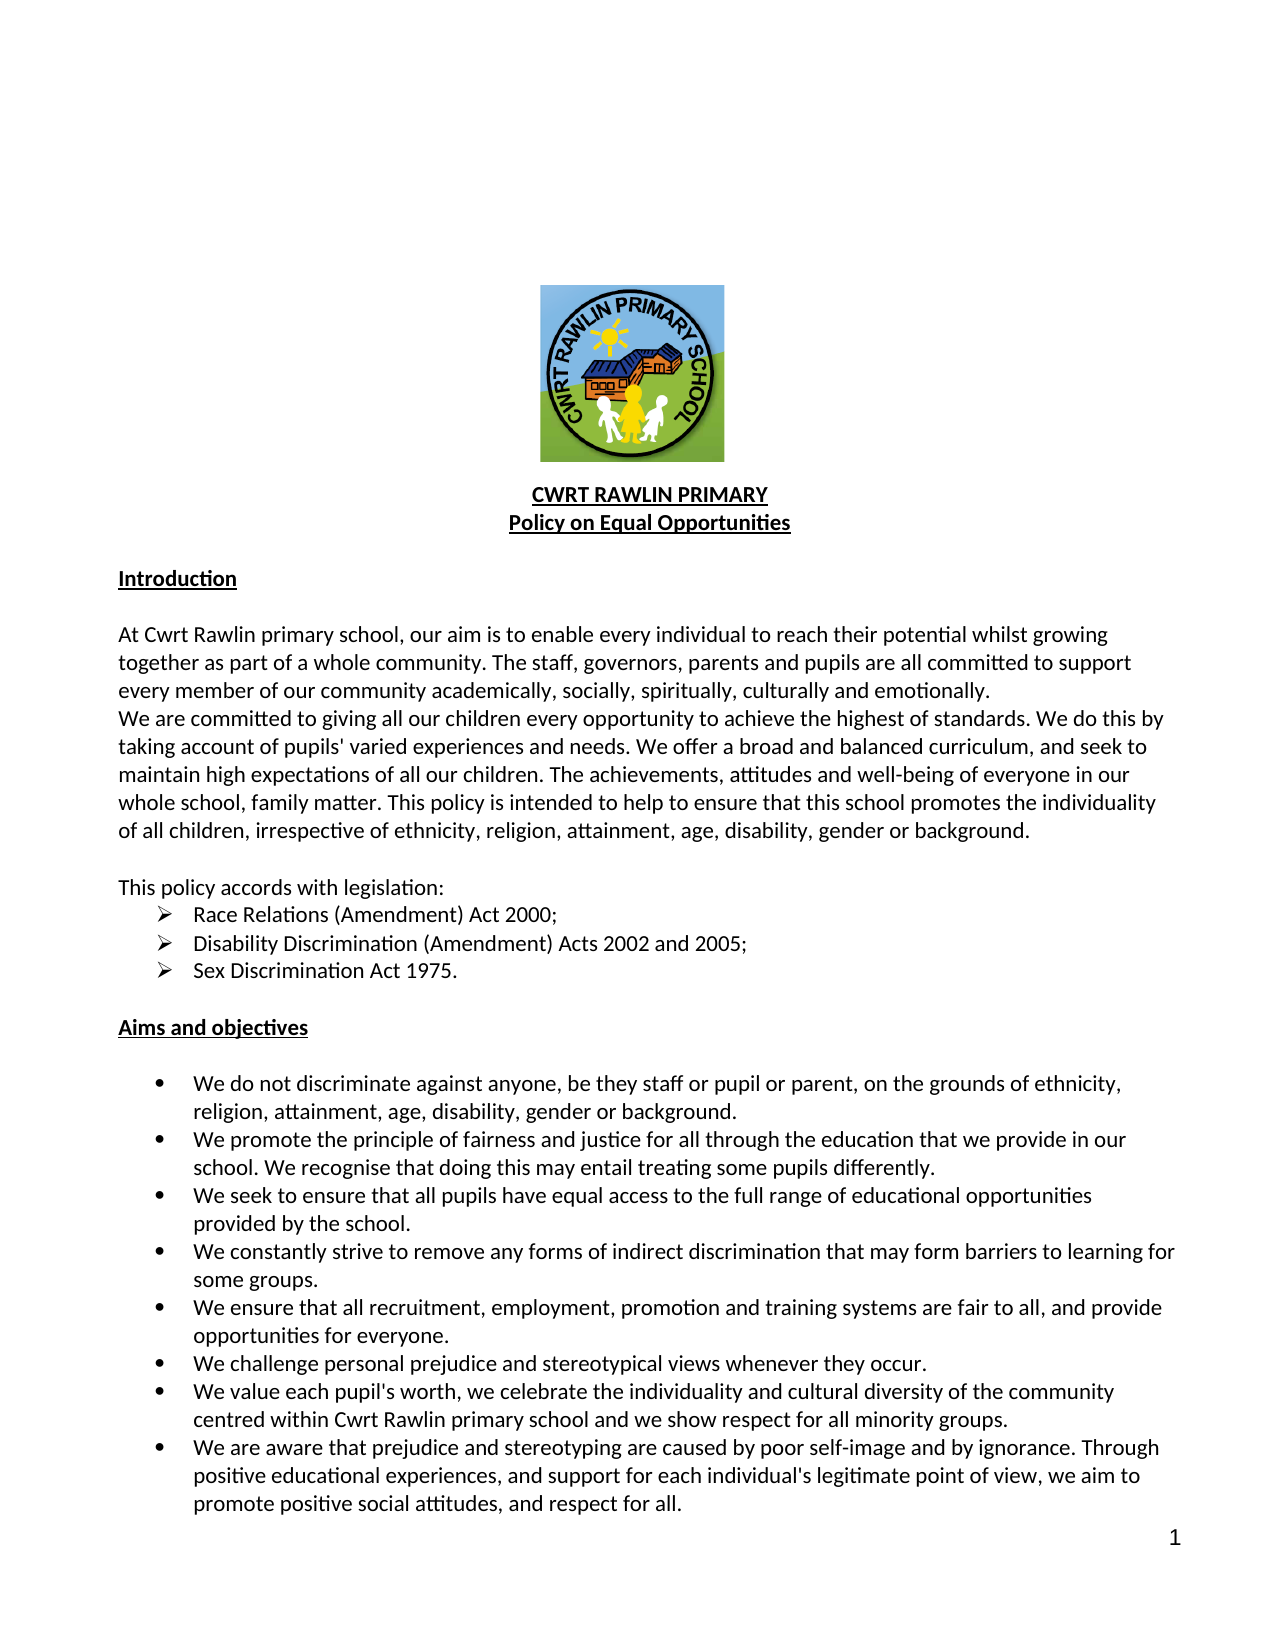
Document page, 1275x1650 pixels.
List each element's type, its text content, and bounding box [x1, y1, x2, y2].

list We constantly strive to remove any forms of indirect discrimination that may form barriers to learning for some groups. [156, 1237, 1181, 1293]
text At Cwrt Rawlin primary school, our aim is to enable every individual to reach their potential whilst growing together as part of a whole community. The staff, governors, parents and pupils are all committed to support every member of our community academically, socially, spiritually, culturally and emotionally. [118, 620, 1181, 704]
list We promote the principle of fairness and justice for all through the education that we provide in our school. We recognise that doing this may entail treating some pupils differently. [156, 1125, 1181, 1181]
text Aims and objectives [118, 1013, 1181, 1041]
list Disability Discrimination (Amendment) Acts 2002 and 2005; [156, 929, 1181, 957]
text CWRT RAWLIN PRIMARY [118, 480, 1181, 508]
text Introduction [118, 564, 1181, 592]
text This policy accords with legislation: [118, 873, 1181, 901]
list We do not discriminate against anyone, be they staff or pupil or parent, on the grounds of ethnicity, religion, attainment, age, disability, gender or background. [156, 1069, 1181, 1125]
text We are committed to giving all our children every opportunity to achieve the highest of standards. We do this by taking account of pupils' varied experiences and needs. We offer a broad and balanced curriculum, and seek to maintain high expectations of all our children. The achievements, attitudes and well-being of everyone in our whole school, family matter. This policy is intended to help to ensure that this school promotes the individuality of all children, irrespective of ethnicity, religion, attainment, age, disability, gender or background. [118, 704, 1181, 844]
list We seek to ensure that all pupils have equal access to the full range of educational opportunities provided by the school. [156, 1181, 1181, 1237]
list We challenge personal prejudice and stereotypical views whenever they occur. [156, 1349, 1181, 1377]
list We ensure that all recruitment, employment, promotion and training systems are fair to all, and provide opportunities for everyone. [156, 1293, 1181, 1349]
list Race Relations (Amendment) Act 2000; [156, 901, 1181, 929]
list Sex Discrimination Act 1975. [156, 957, 1181, 985]
list We value each pupil's worth, we celebrate the individuality and cultural diversity of the community centred within Cwrt Rawlin primary school and we show respect for all minority groups. [156, 1377, 1181, 1433]
text Policy on Equal Opportunities [118, 508, 1181, 536]
list We are aware that prejudice and stereotyping are caused by poor self-image and by ignorance. Through positive educational experiences, and support for each individual's legitimate point of view, we aim to promote positive social attitudes, and respect for all. [156, 1433, 1181, 1517]
